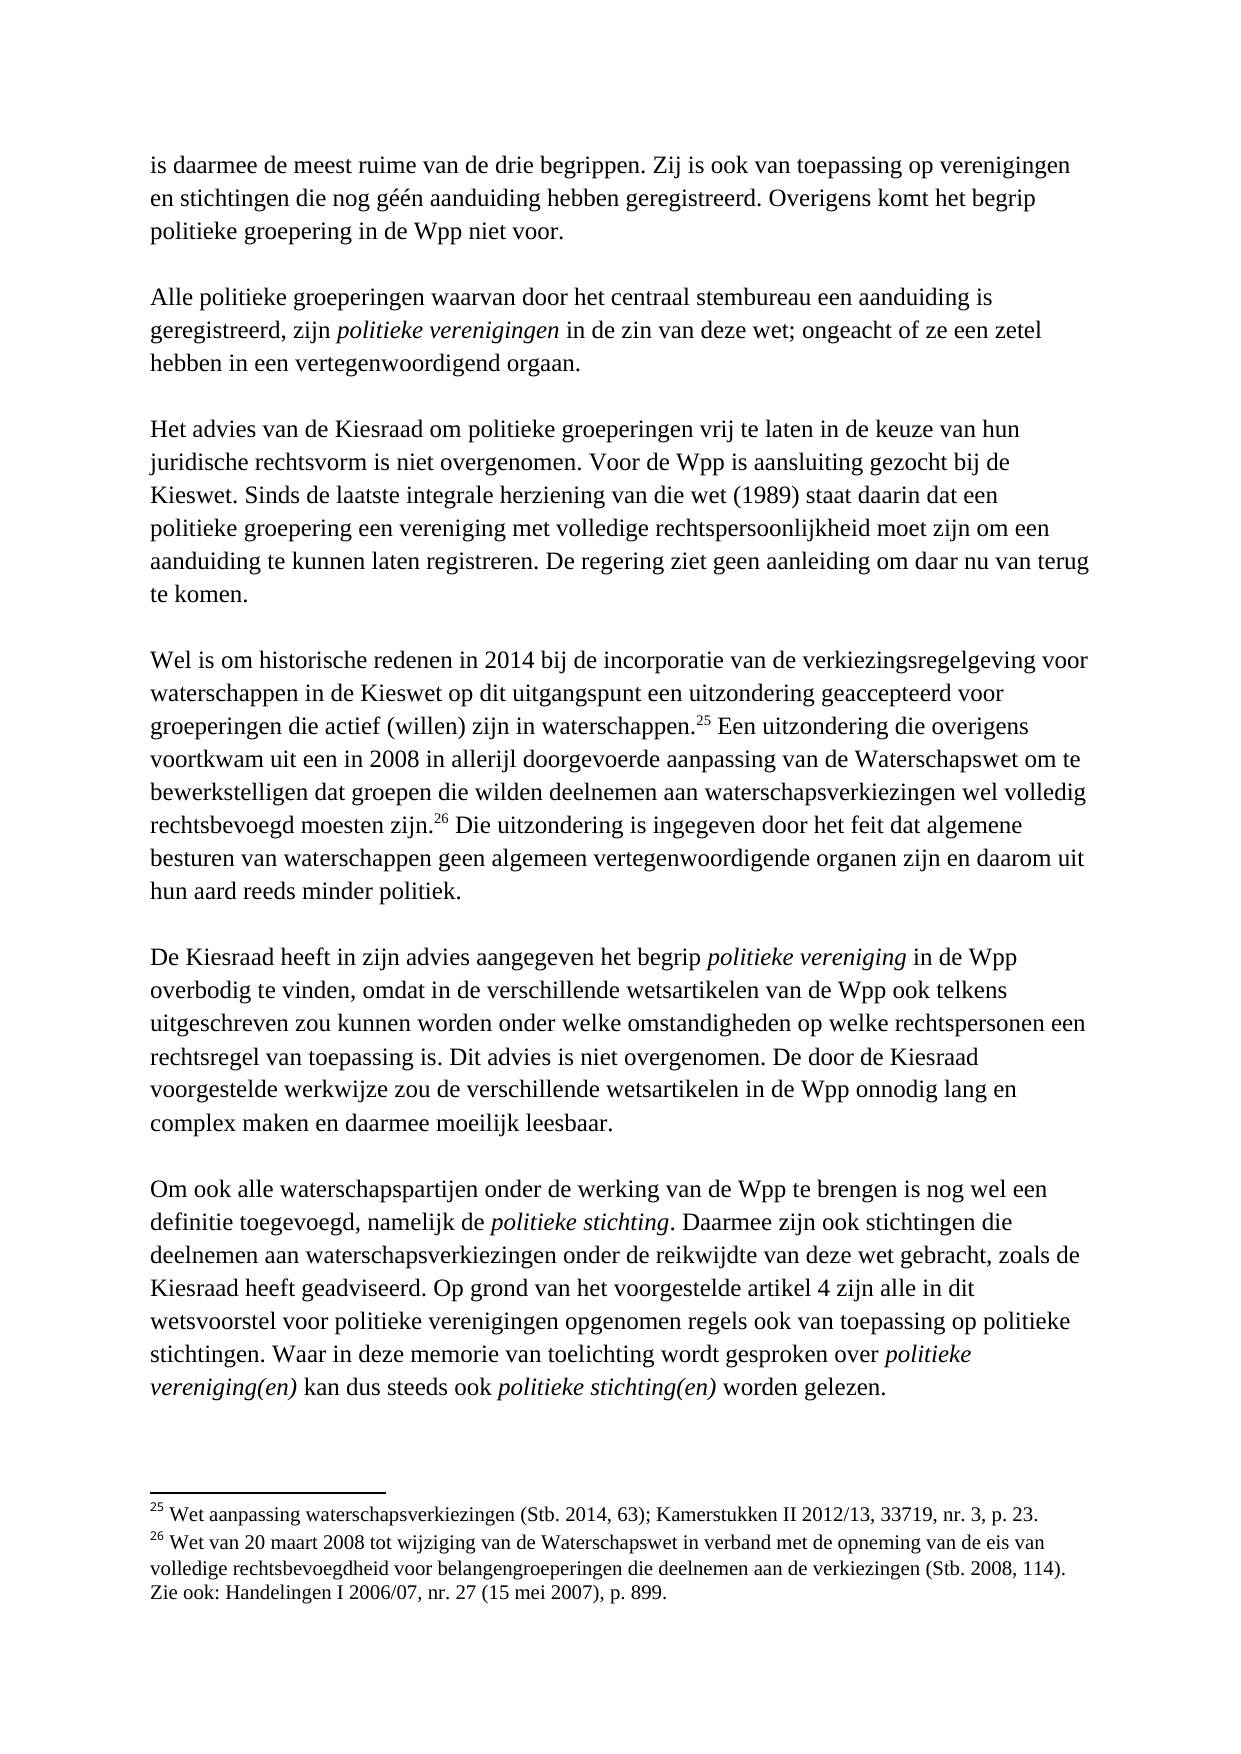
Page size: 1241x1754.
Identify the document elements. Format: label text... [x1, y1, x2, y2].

text Wel is om historische redenen in 2014 bij de incorporatie van de verkiezingsregelgeving voor waterschappen in de Kieswet op dit uitgangspunt een uitzondering geaccepteerd voor groeperingen die actief (willen) zijn in waterschappen. Een uitzondering die overigens voortkwam uit een in 2008 in allerijl doorgevoerde aanpassing van de Waterschapswet om te bewerkstelligen dat groepen die wilden deelnemen aan waterschapsverkiezingen wel volledig rechtsbevoegd moesten zijn. Die uitzondering is ingegeven door het feit dat algemene besturen van waterschappen geen algemeen vertegenwoordigende organen zijn en daarom uit hun aard reeds minder politiek. [150, 645, 1090, 905]
text Het advies van de Kiesraad om politieke groeperingen vrij te laten in de keuze van hun juridische rechtsvorm is niet overgenomen. Voor de Wpp is aansluiting gezocht bij de Kieswet. Sinds de laatste integrale herziening van die wet (1989) staat daarin dat een politieke groepering een vereniging met volledige rechtspersoonlijkheid moet zijn om een aanduiding te kunnen laten registreren. De regering ziet geen aanleiding om daar nu van terug te komen. [150, 414, 1090, 608]
text De Kiesraad heeft in zijn advies aangegeven het begrip politieke vereniging in de Wpp overbodig te vinden, omdat in de verschillende wetsartikelen van de Wpp ook telkens uitgeschreven zou kunnen worden onder welke omstandigheden op welke rechtspersonen een rechtsregel van toepassing is. Dit advies is niet overgenomen. De door de Kiesraad voorgestelde werkwijze zou de verschillende wetsartikelen in de Wpp onnodig lang en complex maken en daarmee moeilijk leesbaar. [150, 942, 1090, 1136]
text Om ook alle waterschapspartijen onder de werking van de Wpp te brengen is nog wel een definitie toegevoegd, namelijk de politieke stichting. Daarmee zijn ook stichtingen die deelnemen aan waterschapsverkiezingen onder de reikwijdte van deze wet gebracht, zoals de Kiesraad heeft geadviseerd. Op grond van het voorgestelde artikel 4 zijn alle in dit wetsvoorstel voor politieke verenigingen opgenomen regels ook van toepassing op politieke stichtingen. Waar in deze memorie van toelichting wordt gesproken over politieke vereniging(en) kan dus steeds ook politieke stichting(en) worden gelezen. [150, 1174, 1090, 1401]
text Alle politieke groeperingen waarvan door het centraal stembureau een aanduiding is geregistreerd, zijn politieke verenigingen in de zin van deze wet; ongeacht of ze een zetel hebben in een vertegenwoordigend orgaan. [150, 282, 1090, 377]
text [150, 150, 1090, 245]
